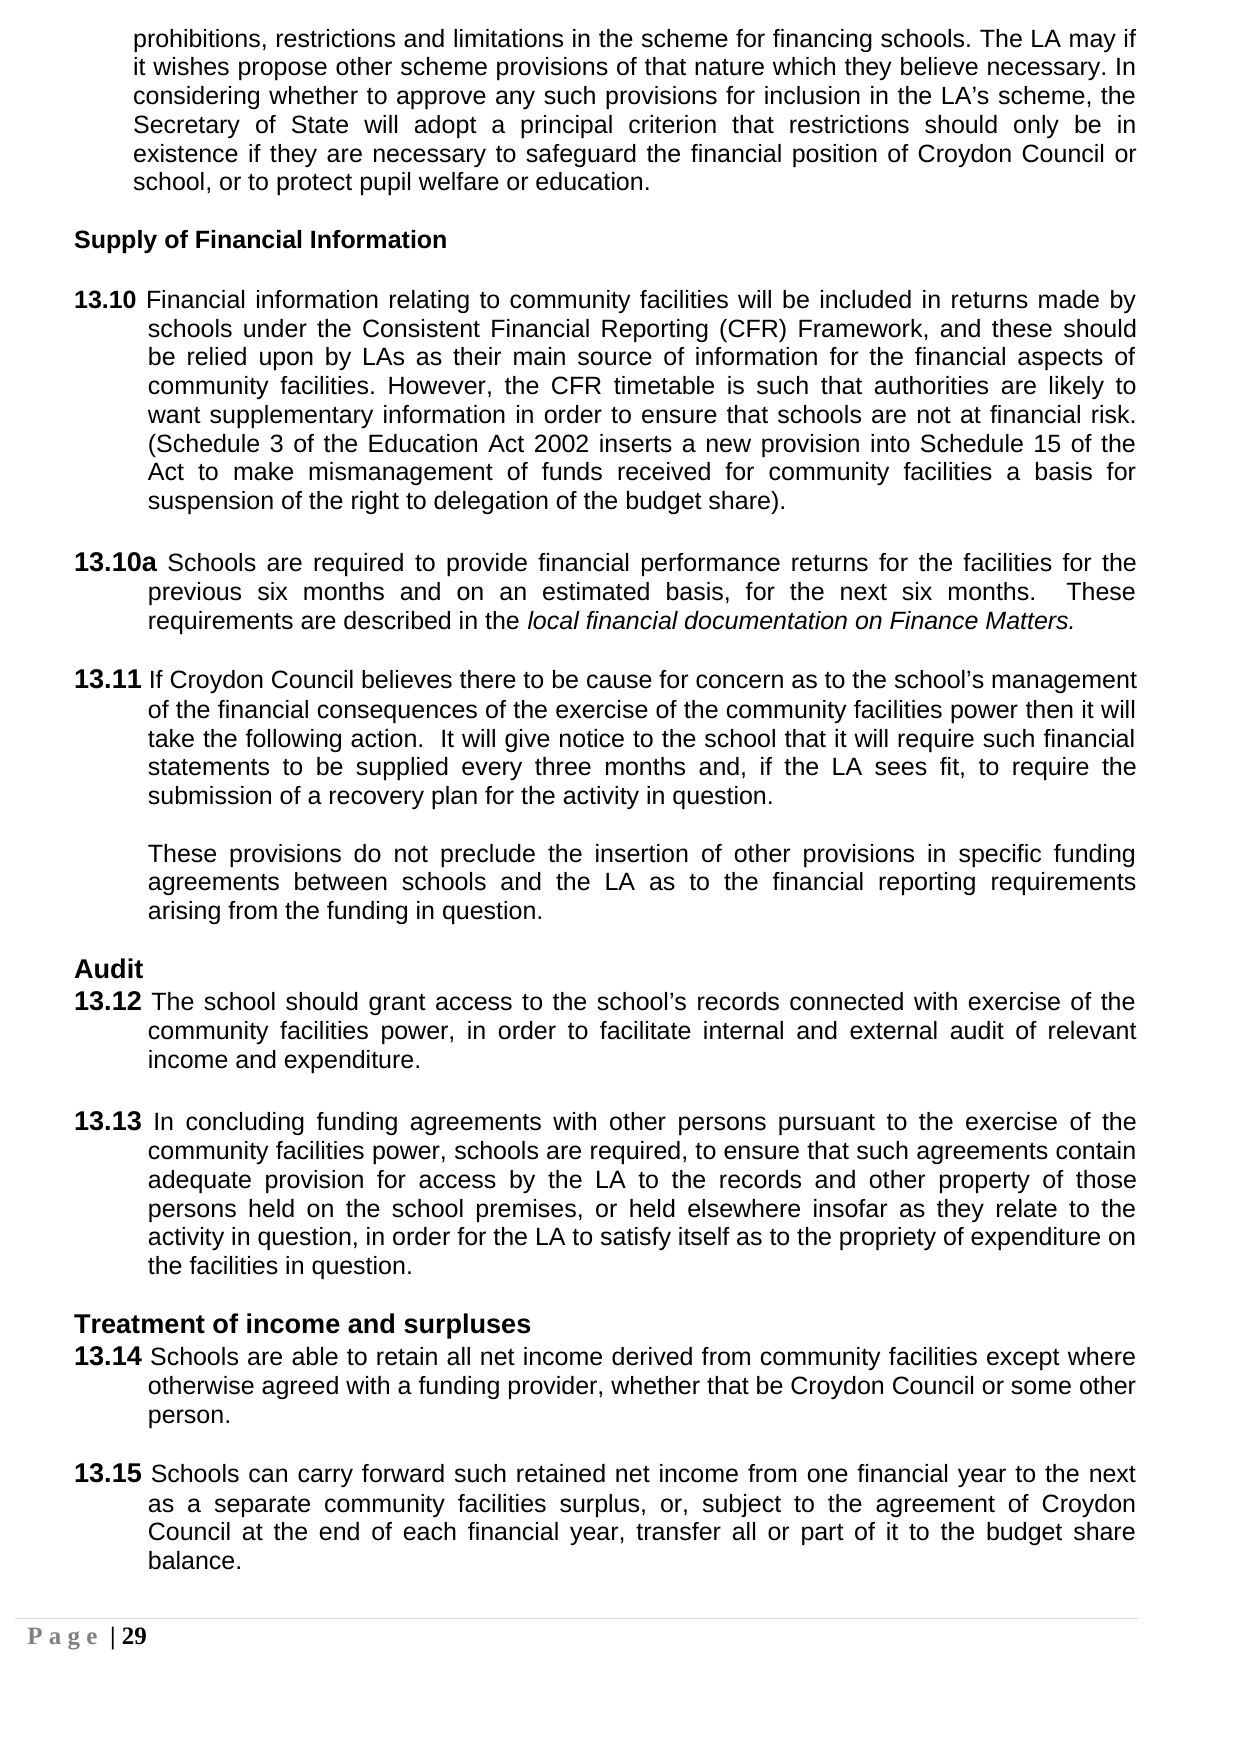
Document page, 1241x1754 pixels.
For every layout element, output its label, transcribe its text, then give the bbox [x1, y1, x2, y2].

text Audit [74, 953, 1138, 985]
text Supply of Financial Information [74, 225, 1138, 253]
text 13.11 If Croydon Council believes there to be cause for concern as to the school’s management of the financial consequences of the exercise of the community facilities power then it will take the following action. It will give notice to the school that it will require such financial statements to be supplied every three months and, if the LA sees fit, to require the submission of a recovery plan for the activity in question. [74, 663, 1138, 810]
text 13.14 Schools are able to retain all net income derived from community facilities except where otherwise agreed with a funding provider, whether that be Croydon Council or some other person. [74, 1340, 1138, 1428]
text 13.15 Schools can carry forward such retained net income from one financial year to the next as a separate community facilities surplus, or, subject to the agreement of Croydon Council at the end of each financial year, transfer all or part of it to the budget share balance. [74, 1457, 1138, 1575]
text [74, 23, 1138, 196]
text These provisions do not preclude the insertion of other provisions in specific funding agreements between schools and the LA as to the financial reporting requirements arising from the funding in question. [148, 838, 1138, 925]
text 13.10 Financial information relating to community facilities will be included in returns made by schools under the Consistent Financial Reporting (CFR) Framework, and these should be relied upon by LAs as their main source of information for the financial aspects of community facilities. However, the CFR timetable is such that authorities are likely to want supplementary information in order to ensure that schools are not at financial risk. (Schedule 3 of the Education Act 2002 inserts a new provision into Schedule 15 of the Act to make mismanagement of funds received for community facilities a basis for suspension of the right to delegation of the budget share). [74, 285, 1138, 515]
text 13.12 The school should grant access to the school’s records connected with exercise of the community facilities power, in order to facilitate internal and external audit of relevant income and expenditure. [74, 985, 1138, 1073]
text 13.10a Schools are required to provide financial performance returns for the facilities for the previous six months and on an estimated basis, for the next six months. These requirements are described in the local financial documentation on Finance Matters. [74, 546, 1138, 635]
text Treatment of income and surpluses [74, 1308, 1138, 1340]
text 13.13 In concluding funding agreements with other persons pursuant to the exercise of the community facilities power, schools are required, to ensure that such agreements contain adequate provision for access by the LA to the records and other property of those persons held on the school premises, or held elsewhere insofar as they relate to the activity in question, in order for the LA to satisfy itself as to the propriety of expenditure on the facilities in question. [74, 1105, 1138, 1280]
